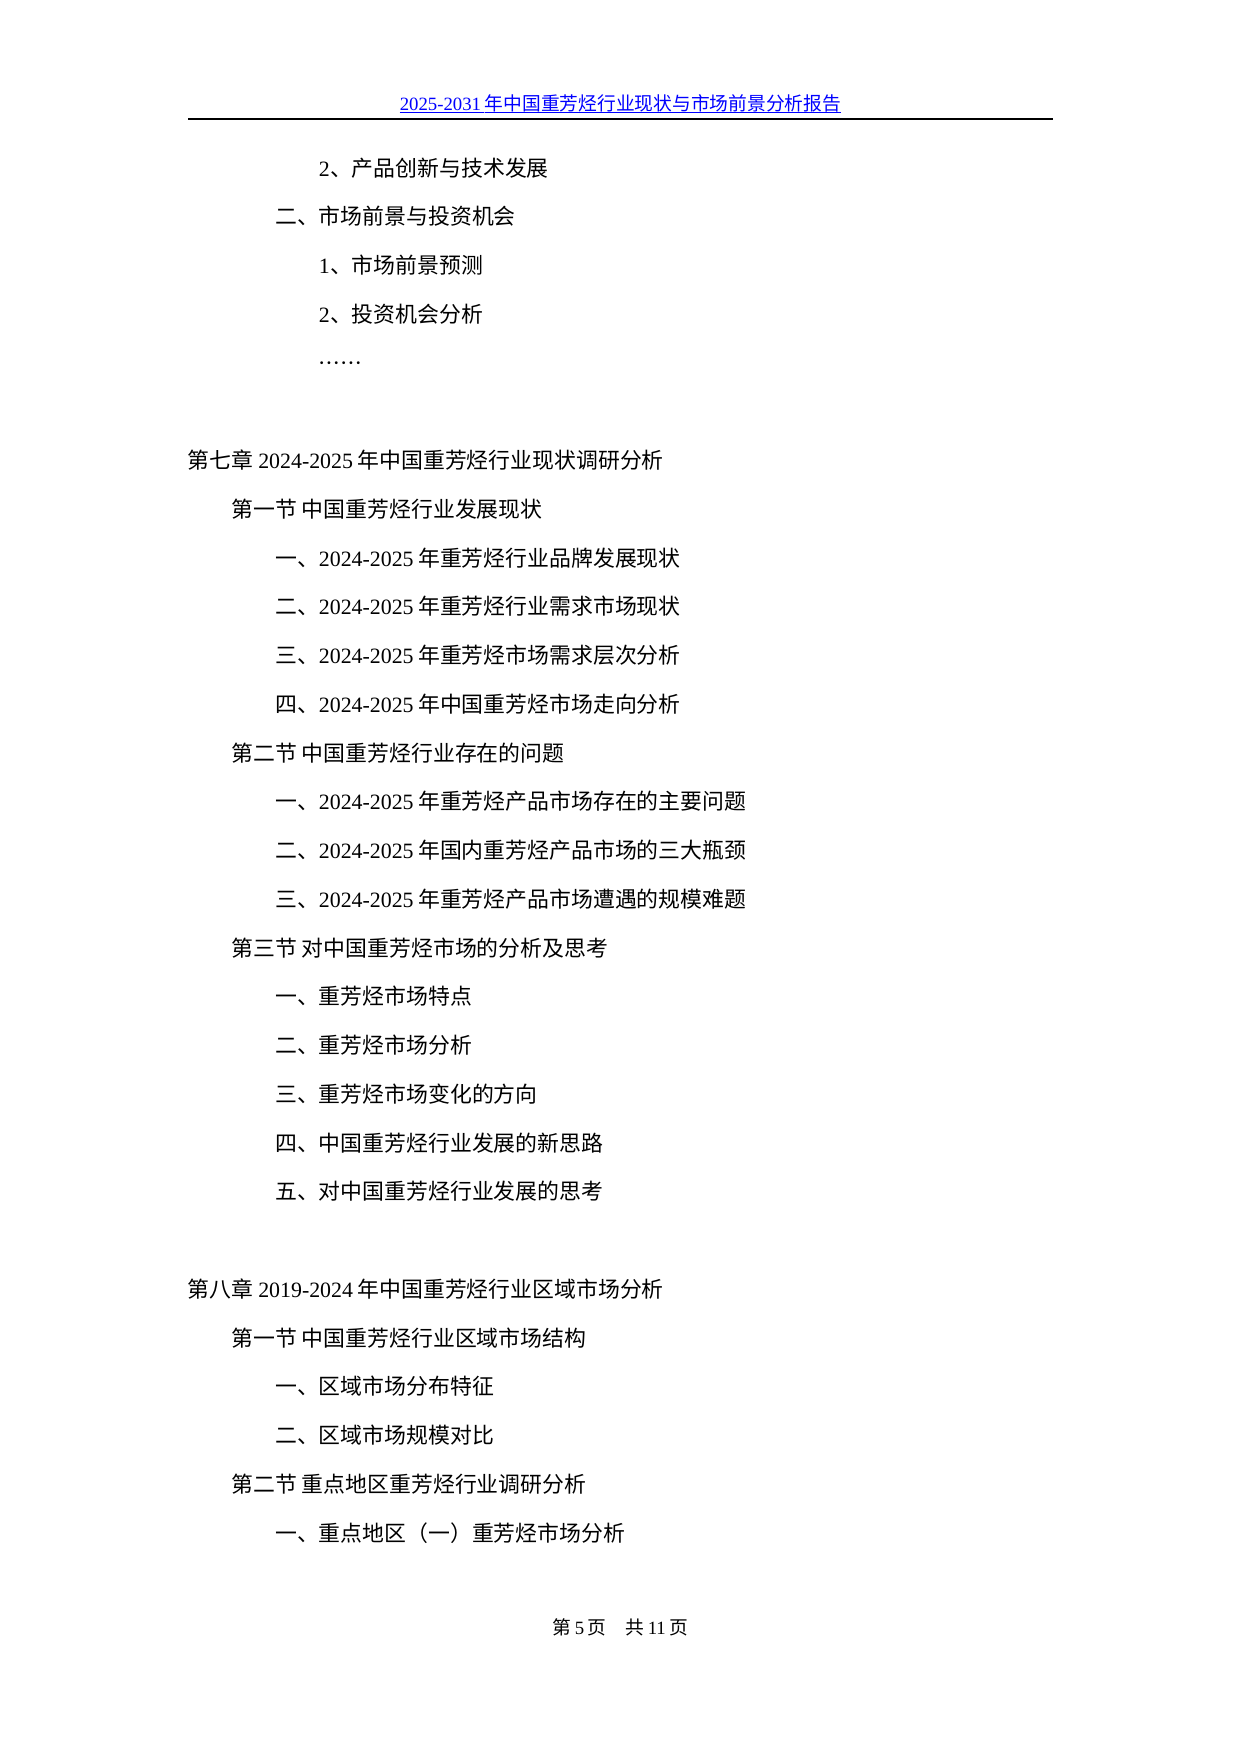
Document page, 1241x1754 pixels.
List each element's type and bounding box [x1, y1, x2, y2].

text [187, 150, 1053, 1548]
